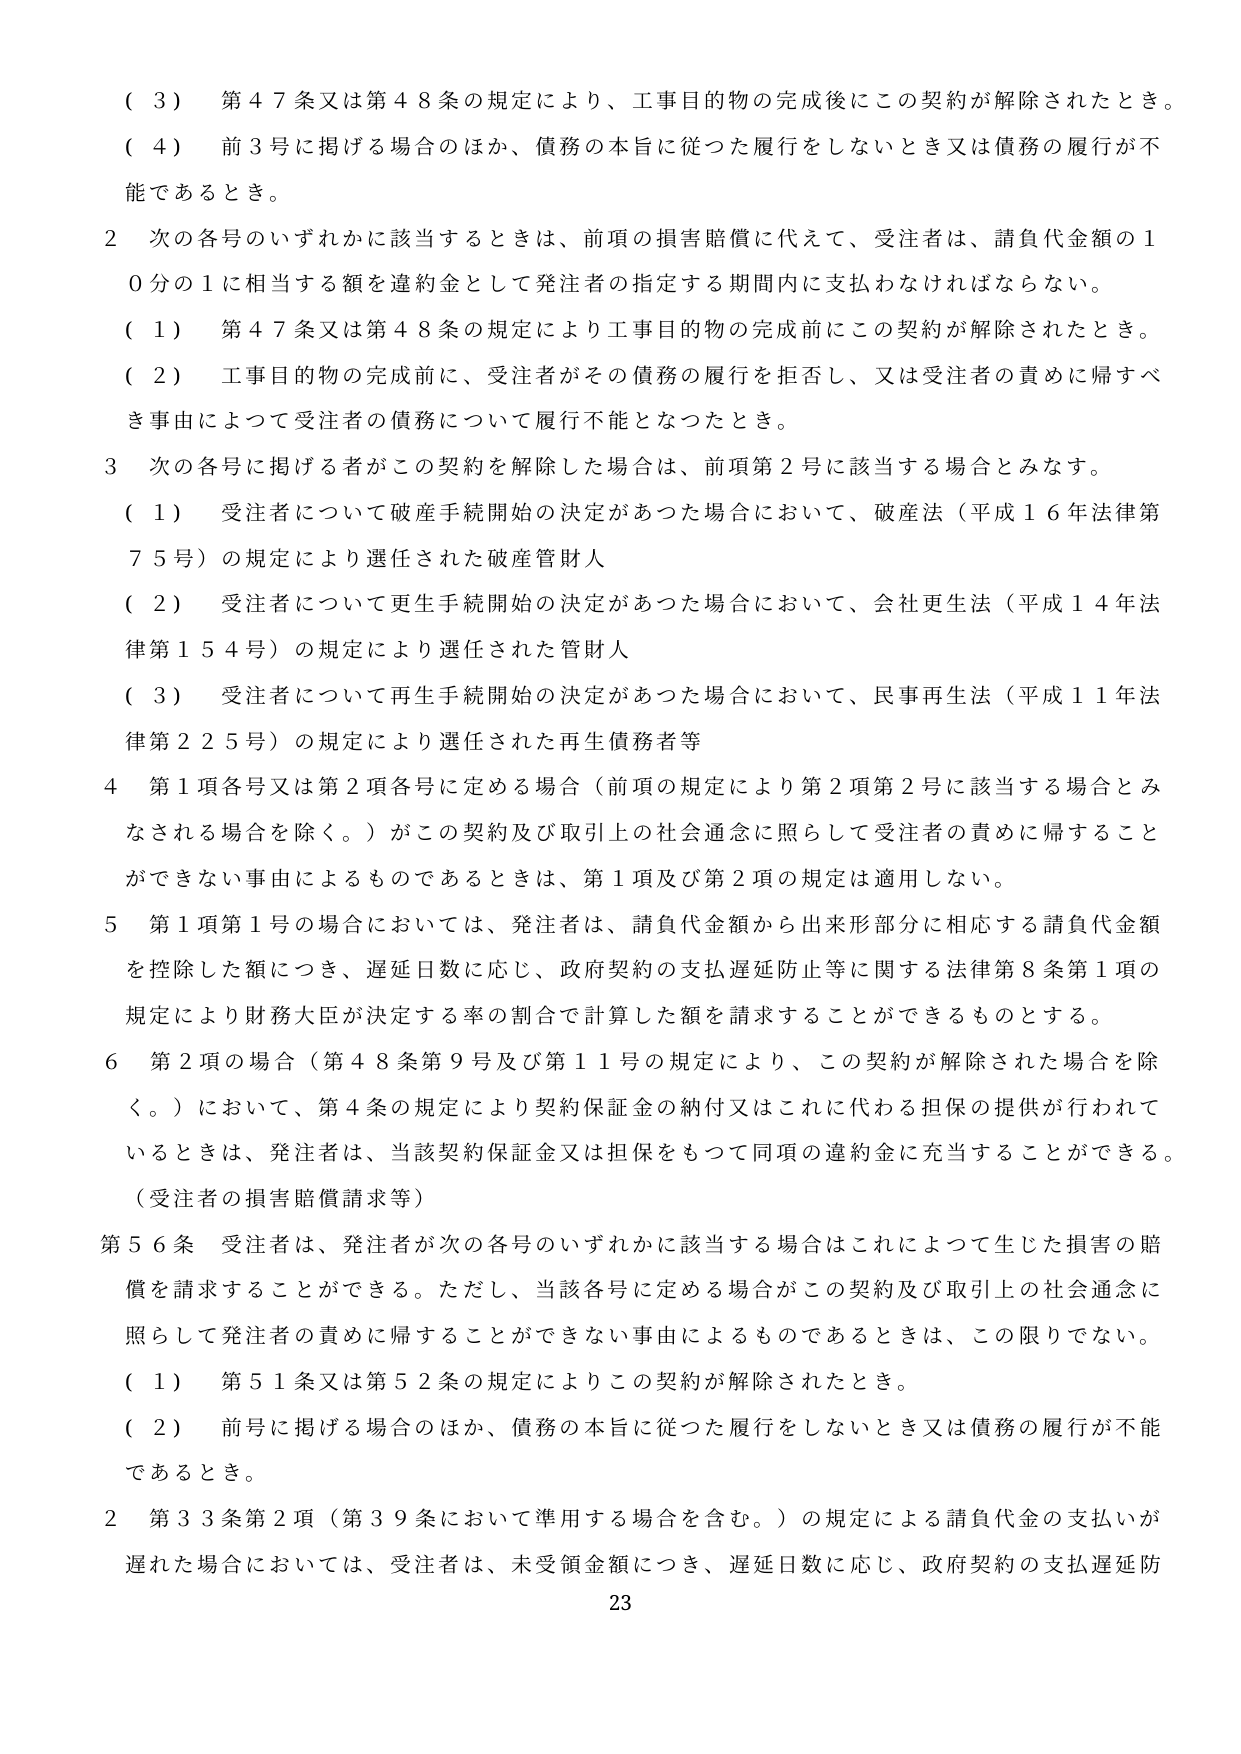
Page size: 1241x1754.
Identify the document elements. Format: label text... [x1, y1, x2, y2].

text (３) 第４７条又は第４８条の規定により、工事目的物の完成後にこの契約が解除されたとき。 [76, 77, 1164, 123]
text （受注者の損害賠償請求等） [76, 1174, 1164, 1220]
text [76, 1494, 1164, 1586]
text (１) 第５１条又は第５２条の規定によりこの契約が解除されたとき。 [76, 1357, 1164, 1403]
text (２) 前号に掲げる場合のほか、債務の本旨に従つた履行をしないとき又は債務の履行が不能であるとき。 [76, 1403, 1164, 1494]
text ３ 次の各号に掲げる者がこの契約を解除した場合は、前項第２号に該当する場合とみなす。 [76, 443, 1164, 488]
text (４) 前３号に掲げる場合のほか、債務の本旨に従つた履行をしないとき又は債務の履行が不能であるとき。 [76, 123, 1164, 214]
text (３) 受注者について再生手続開始の決定があつた場合において、民事再生法（平成１１年法律第２２５号）の規定により選任された再生債務者等 [76, 671, 1164, 763]
text 第５６条 受注者は、発注者が次の各号のいずれかに該当する場合はこれによつて生じた損害の賠償を請求することができる。ただし、当該各号に定める場合がこの契約及び取引上の社会通念に照らして発注者の責めに帰することができない事由によるものであるときは、この限りでない。 [76, 1220, 1164, 1357]
text (１) 受注者について破産手続開始の決定があつた場合において、破産法（平成１６年法律第７５号）の規定により選任された破産管財人 [76, 488, 1164, 580]
text ２ 次の各号のいずれかに該当するときは、前項の損害賠償に代えて、受注者は、請負代金額の１０分の１に相当する額を違約金として発注者の指定する期間内に支払わなければならない。 [76, 214, 1164, 306]
text (２) 受注者について更生手続開始の決定があつた場合において、会社更生法（平成１４年法律第１５４号）の規定により選任された管財人 [76, 580, 1164, 671]
text (１) 第４７条又は第４８条の規定により工事目的物の完成前にこの契約が解除されたとき。 [76, 306, 1164, 351]
text ６ 第２項の場合（第４８条第９号及び第１１号の規定により、この契約が解除された場合を除く。）において、第４条の規定により契約保証金の納付又はこれに代わる担保の提供が行われているときは、発注者は、当該契約保証金又は担保をもつて同項の違約金に充当することができる。 [76, 1037, 1164, 1174]
text ４ 第１項各号又は第２項各号に定める場合（前項の規定により第２項第２号に該当する場合とみなされる場合を除く。）がこの契約及び取引上の社会通念に照らして受注者の責めに帰することができない事由によるものであるときは、第１項及び第２項の規定は適用しない。 [76, 763, 1164, 900]
text (２) 工事目的物の完成前に、受注者がその債務の履行を拒否し、又は受注者の責めに帰すべき事由によつて受注者の債務について履行不能となつたとき。 [76, 351, 1164, 443]
text ５ 第１項第１号の場合においては、発注者は、請負代金額から出来形部分に相応する請負代金額を控除した額につき、遅延日数に応じ、政府契約の支払遅延防止等に関する法律第８条第１項の規定により財務大臣が決定する率の割合で計算した額を請求することができるものとする。 [76, 900, 1164, 1037]
